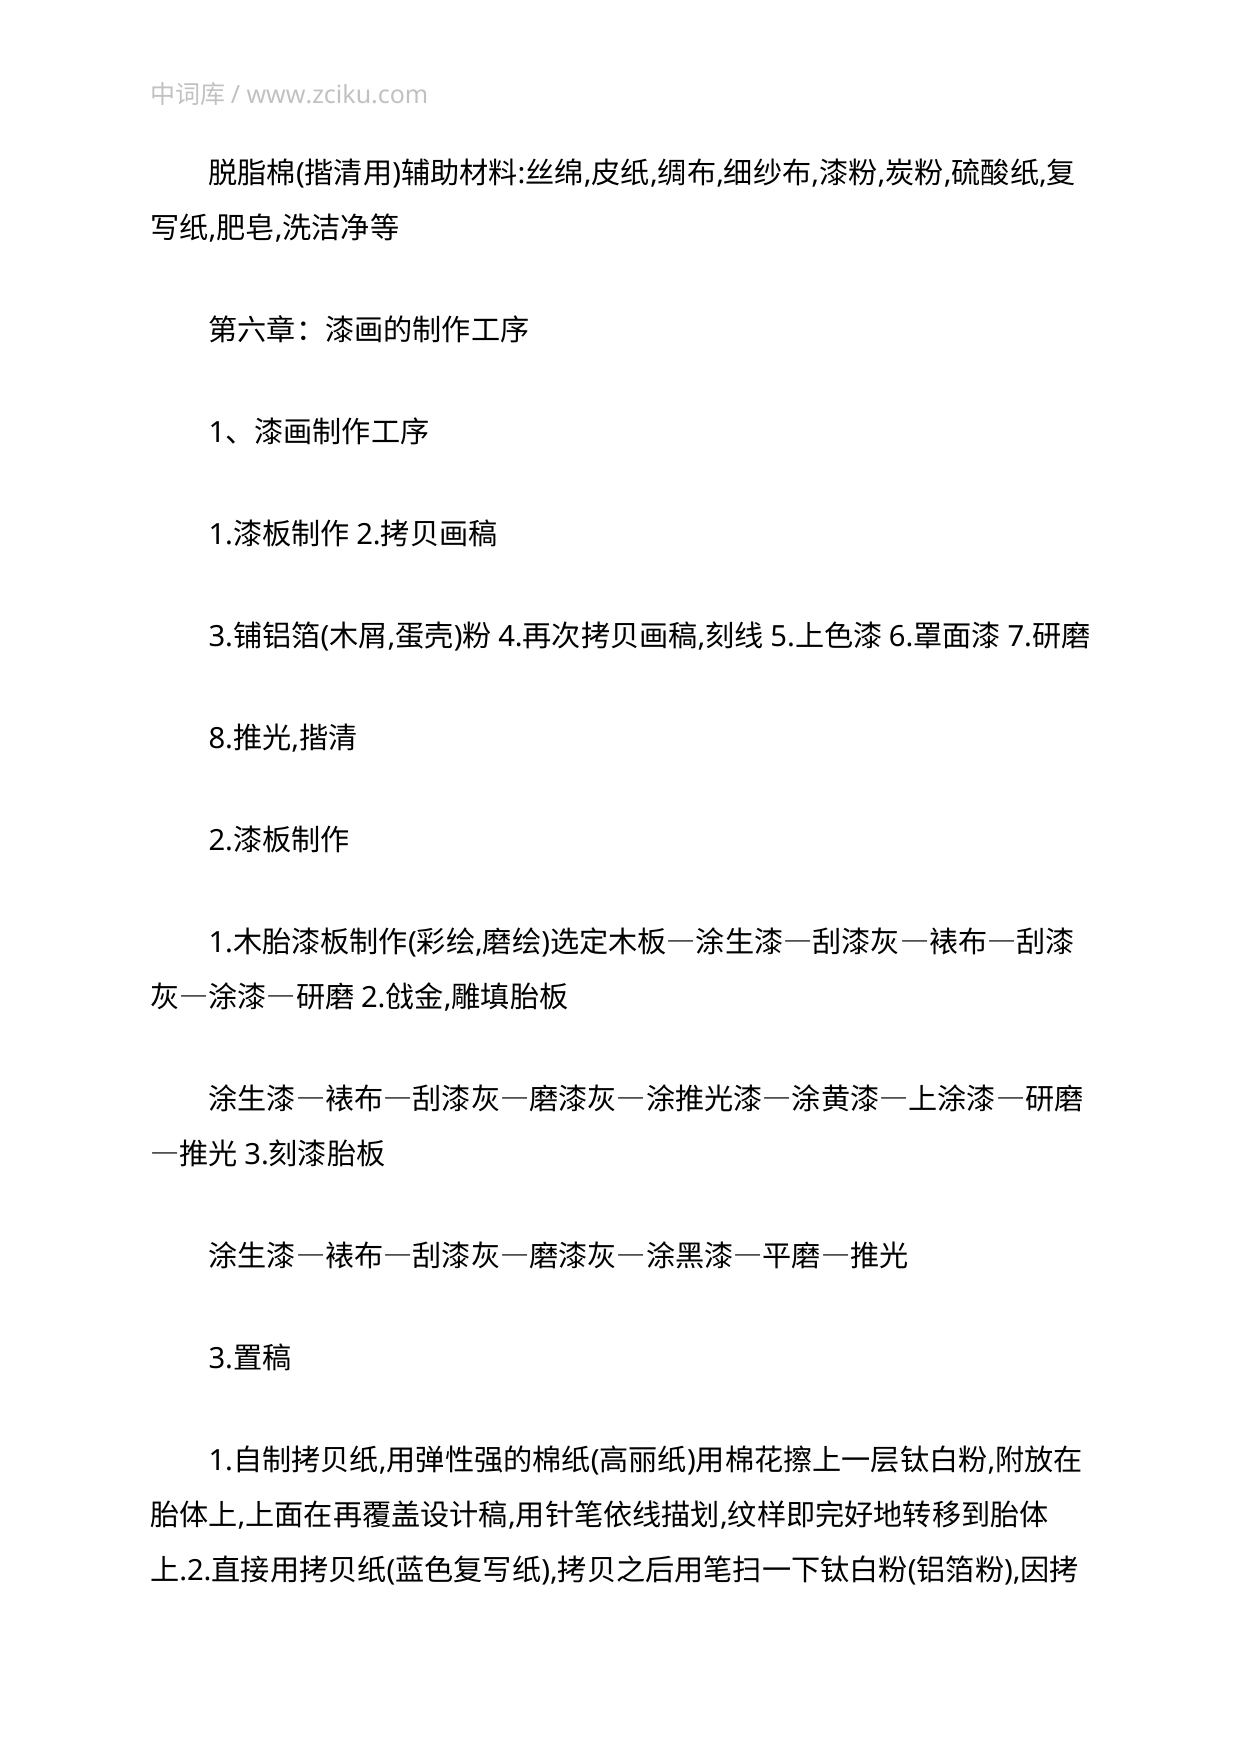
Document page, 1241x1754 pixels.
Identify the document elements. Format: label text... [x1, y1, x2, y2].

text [150, 1436, 1090, 1589]
text 3.置稿 [150, 1334, 1090, 1377]
text 第六章：漆画的制作工序 [150, 307, 1090, 349]
text 3.铺铝箔(木屑,蛋壳)粉 4.再次拷贝画稿,刻线 5.上色漆 6.罩面漆 7.研磨 [150, 613, 1090, 655]
text 1、漆画制作工序 [150, 409, 1090, 451]
text 涂生漆—裱布—刮漆灰—磨漆灰—涂黑漆—平磨—推光 [150, 1232, 1090, 1275]
text 1.木胎漆板制作(彩绘,磨绘)选定木板—涂生漆—刮漆灰—裱布—刮漆灰—涂漆—研磨 2.戗金,雕填胎板 [150, 919, 1090, 1016]
text 1.漆板制作 2.拷贝画稿 [150, 511, 1090, 553]
text 脱脂棉(揩清用)辅助材料:丝绵,皮纸,绸布,细纱布,漆粉,炭粉,硫酸纸,复写纸,肥皂,洗洁净等 [150, 150, 1090, 247]
text 2.漆板制作 [150, 817, 1090, 859]
text 涂生漆—裱布—刮漆灰—磨漆灰—涂推光漆—涂黄漆—上涂漆—研磨—推光 3.刻漆胎板 [150, 1076, 1090, 1173]
text 8.推光,揩清 [150, 715, 1090, 757]
